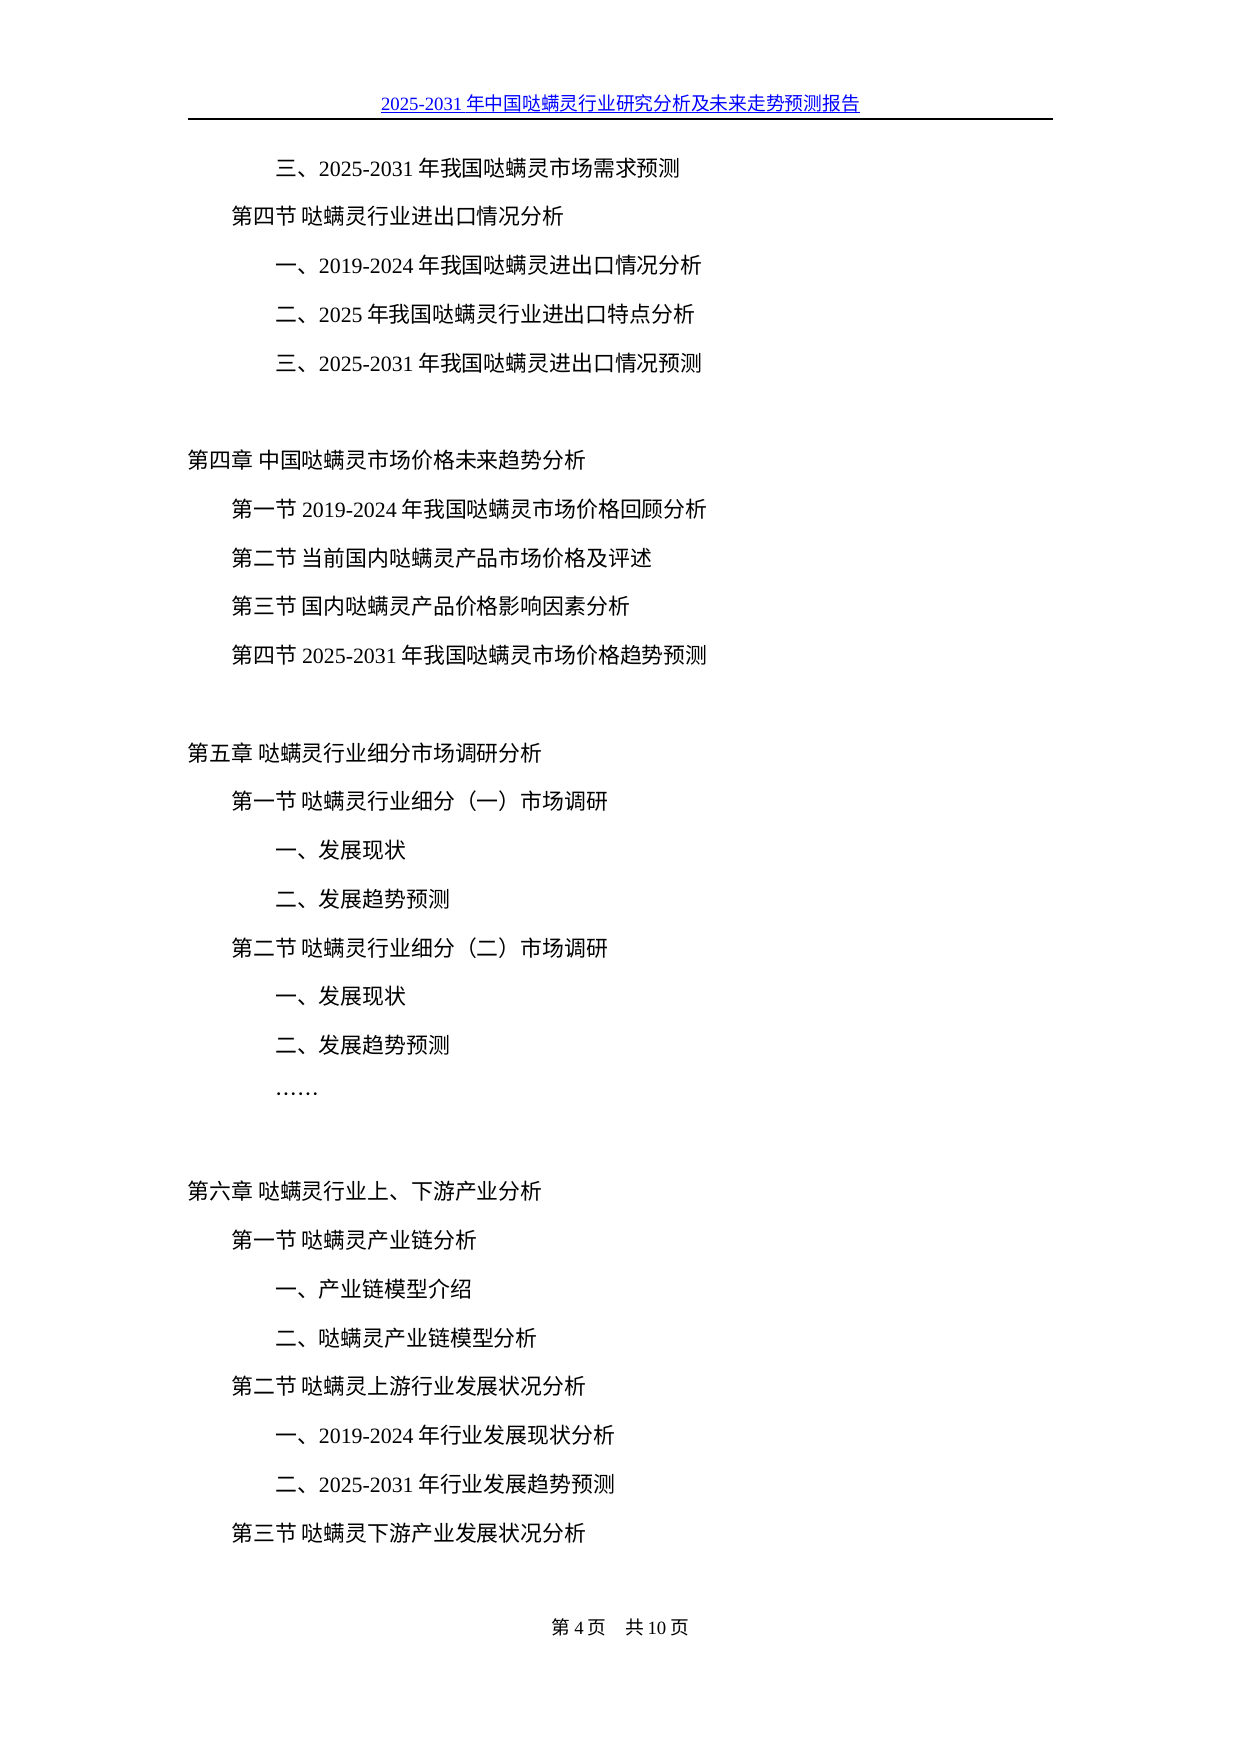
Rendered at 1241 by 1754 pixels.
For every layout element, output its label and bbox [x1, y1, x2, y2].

text [187, 150, 1053, 1548]
